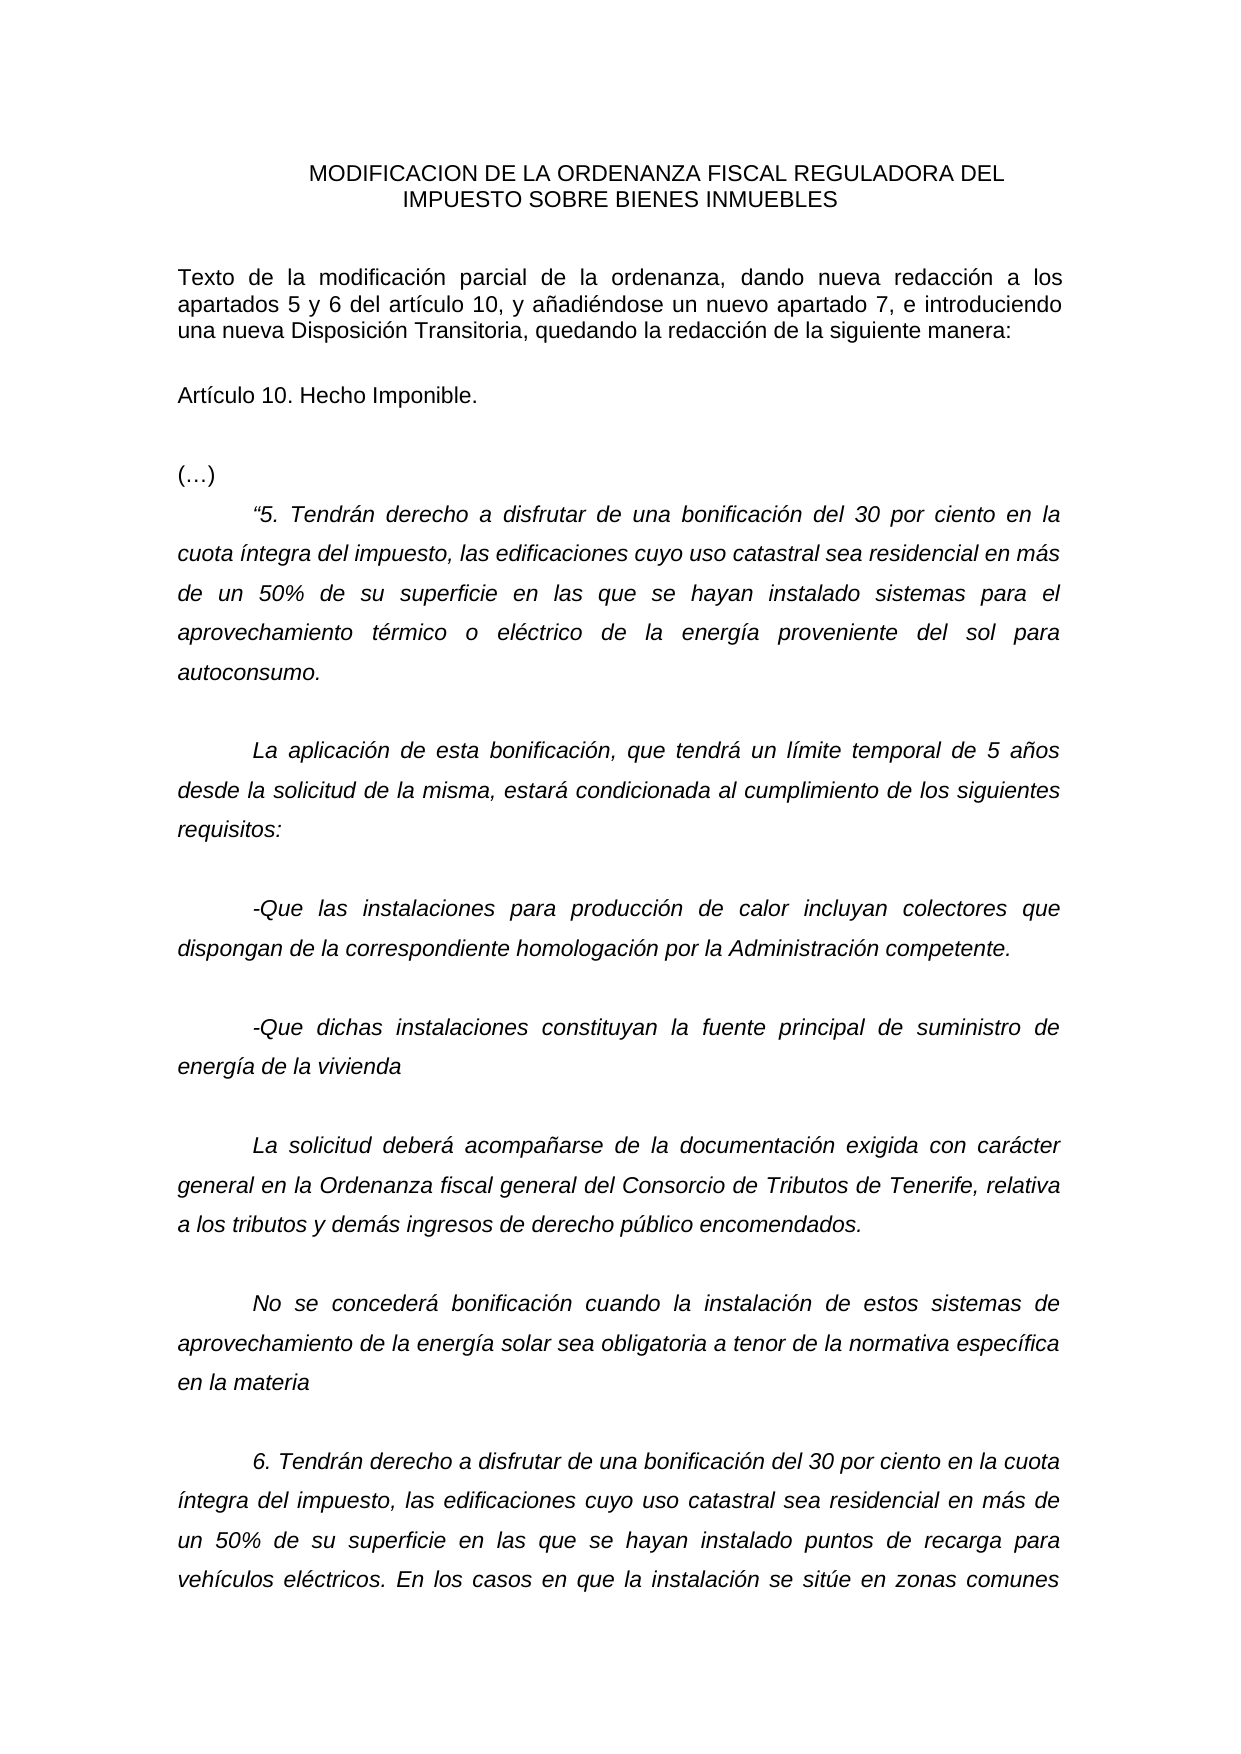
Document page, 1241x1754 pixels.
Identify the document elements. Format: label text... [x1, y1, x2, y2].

text MODIFICACION DE LA ORDENANZA FISCAL REGULADORA DEL IMPUESTO SOBRE BIENES INMUEBLES [177, 160, 1063, 213]
text La solicitud deberá acompañarse de la documentación exigida con carácter general en la Ordenanza fiscal general del Consorcio de Tributos de Tenerife, relativa a los tributos y demás ingresos de derecho público encomendados. [177, 1132, 1063, 1237]
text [177, 1448, 1063, 1593]
text -Que las instalaciones para producción de calor incluyan colectores que dispongan de la correspondiente homologación por la Administración competente. [177, 895, 1063, 961]
text Texto de la modificación parcial de la ordenanza, dando nueva redacción a los apartados 5 y 6 del artículo 10, y añadiéndose un nuevo apartado 7, e introduciendo una nueva Disposición Transitoria, quedando la redacción de la siguiente manera: [177, 264, 1063, 343]
text -Que dichas instalaciones constituyan la fuente principal de suministro de energía de la vivienda [177, 1014, 1063, 1079]
text Artículo 10. Hecho Imponible. [177, 382, 1063, 408]
text (…) [177, 461, 1063, 487]
text “5. Tendrán derecho a disfrutar de una bonificación del 30 por ciento en la cuota íntegra del impuesto, las edificaciones cuyo uso catastral sea residencial en más de un 50% de su superficie en las que se hayan instalado sistemas para el aprovechamiento térmico o eléctrico de la energía proveniente del sol para autoconsumo. [177, 501, 1063, 685]
text La aplicación de esta bonificación, que tendrá un límite temporal de 5 años desde la solicitud de la misma, estará condicionada al cumplimiento de los siguientes requisitos: [177, 737, 1063, 843]
text No se concederá bonificación cuando la instalación de estos sistemas de aprovechamiento de la energía solar sea obligatoria a tenor de la normativa específica en la materia [177, 1290, 1063, 1395]
